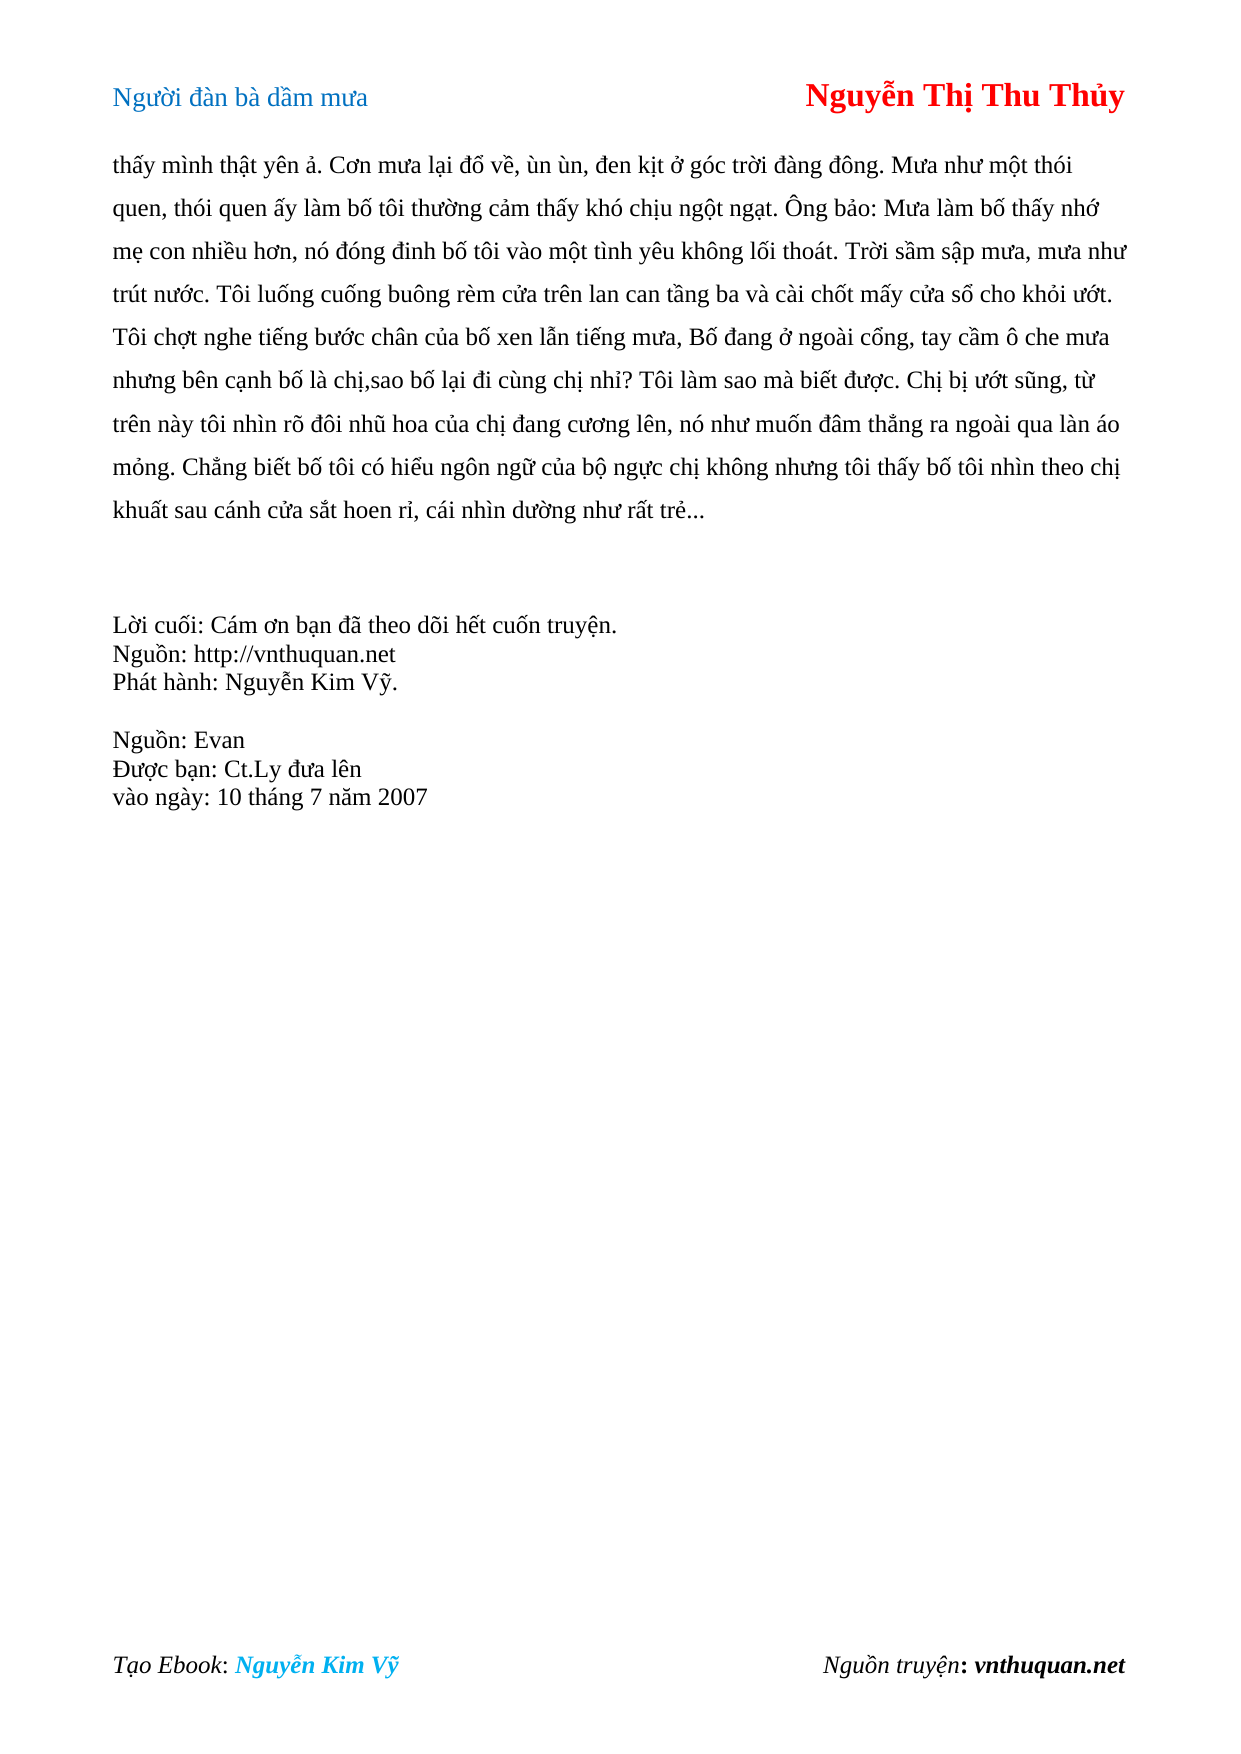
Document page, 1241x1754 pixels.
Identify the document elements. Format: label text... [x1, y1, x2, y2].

text Lời cuối: Cám ơn bạn đã theo dõi hết cuốn truyện. Nguồn: http://vnthuquan.net Phát hành: Nguyễn Kim Vỹ. Nguồn: Evan Được bạn: Ct.Ly đưa lên vào ngày: 10 tháng 7 năm 2007 [112, 581, 1128, 811]
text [112, 150, 1128, 567]
